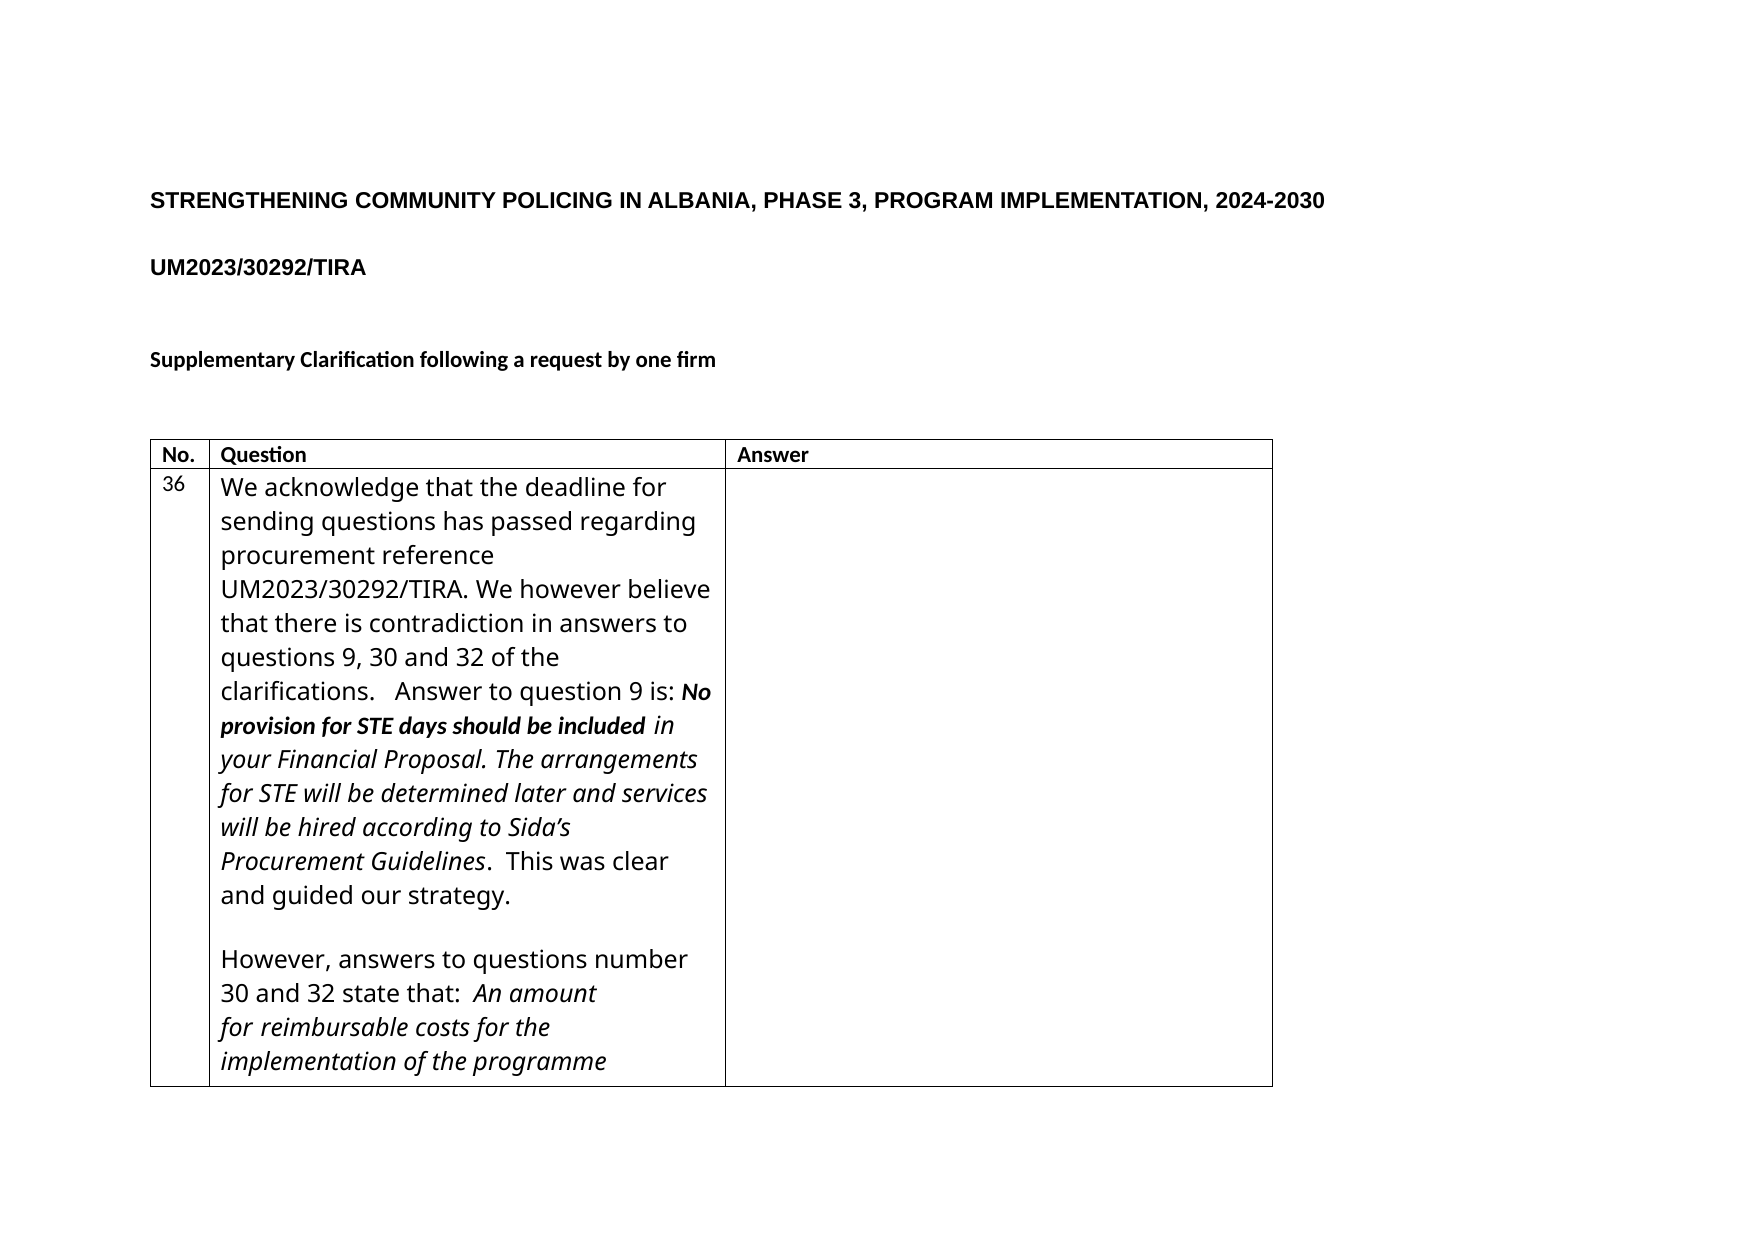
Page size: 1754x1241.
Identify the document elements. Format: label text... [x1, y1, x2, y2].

text Supplementary Clarification following a request by one firm [150, 345, 1604, 373]
table_header Question [210, 440, 725, 468]
table_cell 36 [151, 469, 209, 1086]
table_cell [210, 469, 725, 1086]
table_header No. [151, 440, 209, 468]
text STRENGTHENING COMMUNITY POLICING IN ALBANIA, PHASE 3, PROGRAM IMPLEMENTATION, 2024-2030 [150, 187, 1604, 214]
table_header Answer [726, 440, 1272, 468]
text UM2023/30292/TIRA [150, 253, 1604, 280]
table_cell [726, 469, 1272, 1086]
